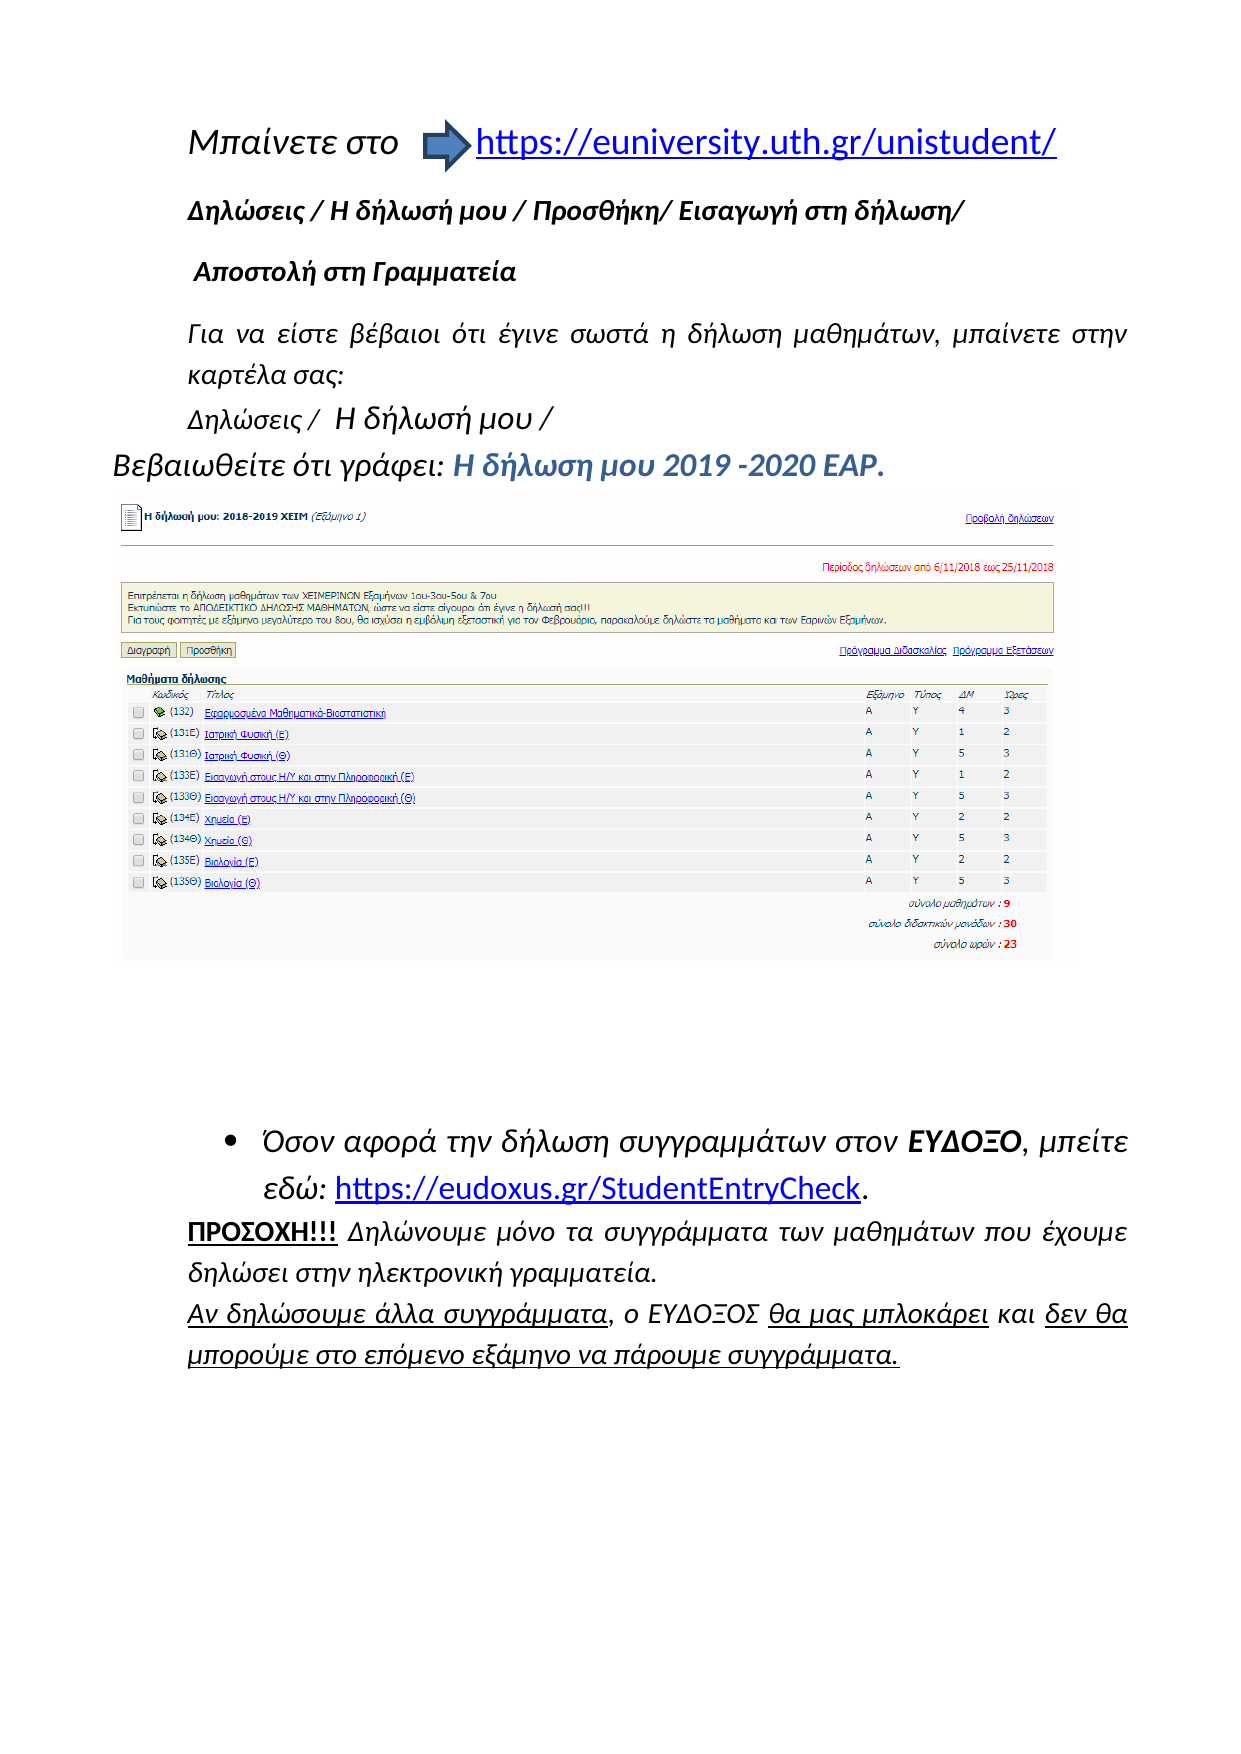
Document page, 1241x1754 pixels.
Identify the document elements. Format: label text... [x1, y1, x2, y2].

list Αν δηλώσουμε άλλα συγγράμματα, ο ΕΥΔΟΞΟΣ θα μας μπλοκάρει και δεν θα μπορούμε στο επόμενο εξάμηνο να πάρουμε συγγράμματα. [187, 1295, 1128, 1372]
list Για να είστε βέβαιοι ότι έγινε σωστά η δήλωση μαθημάτων, μπαίνετε στην καρτέλα σας: [187, 315, 1128, 392]
picture [112, 490, 1122, 974]
list Όσον αφορά την δήλωση συγγραμμάτων στον ΕΥΔΟΞΟ, μπείτε εδώ: https://eudoxus.gr/StudentEntryCheck. [225, 1120, 1128, 1207]
text Δηλώσεις / Η δήλωσή μου / Προσθήκη/ Εισαγωγή στη δήλωση/ [187, 192, 1128, 227]
list ΠΡΟΣΟΧΗ!!! Δηλώνουμε μόνο τα συγγράμματα των μαθημάτων που έχουμε δηλώσει στην ηλεκτρονική γραμματεία. [187, 1213, 1128, 1290]
text Αποστολή στη Γραμματεία [187, 253, 1128, 289]
list Δηλώσεις / Η δήλωσή μου / [187, 397, 1128, 438]
list Βεβαιωθείτε ότι γράφει: Η δήλωση μου 2019 -2020 ΕΑΡ. [112, 444, 1128, 484]
text Μπαίνετε στο https://euniversity.uth.gr/unistudent/ [187, 118, 1128, 164]
